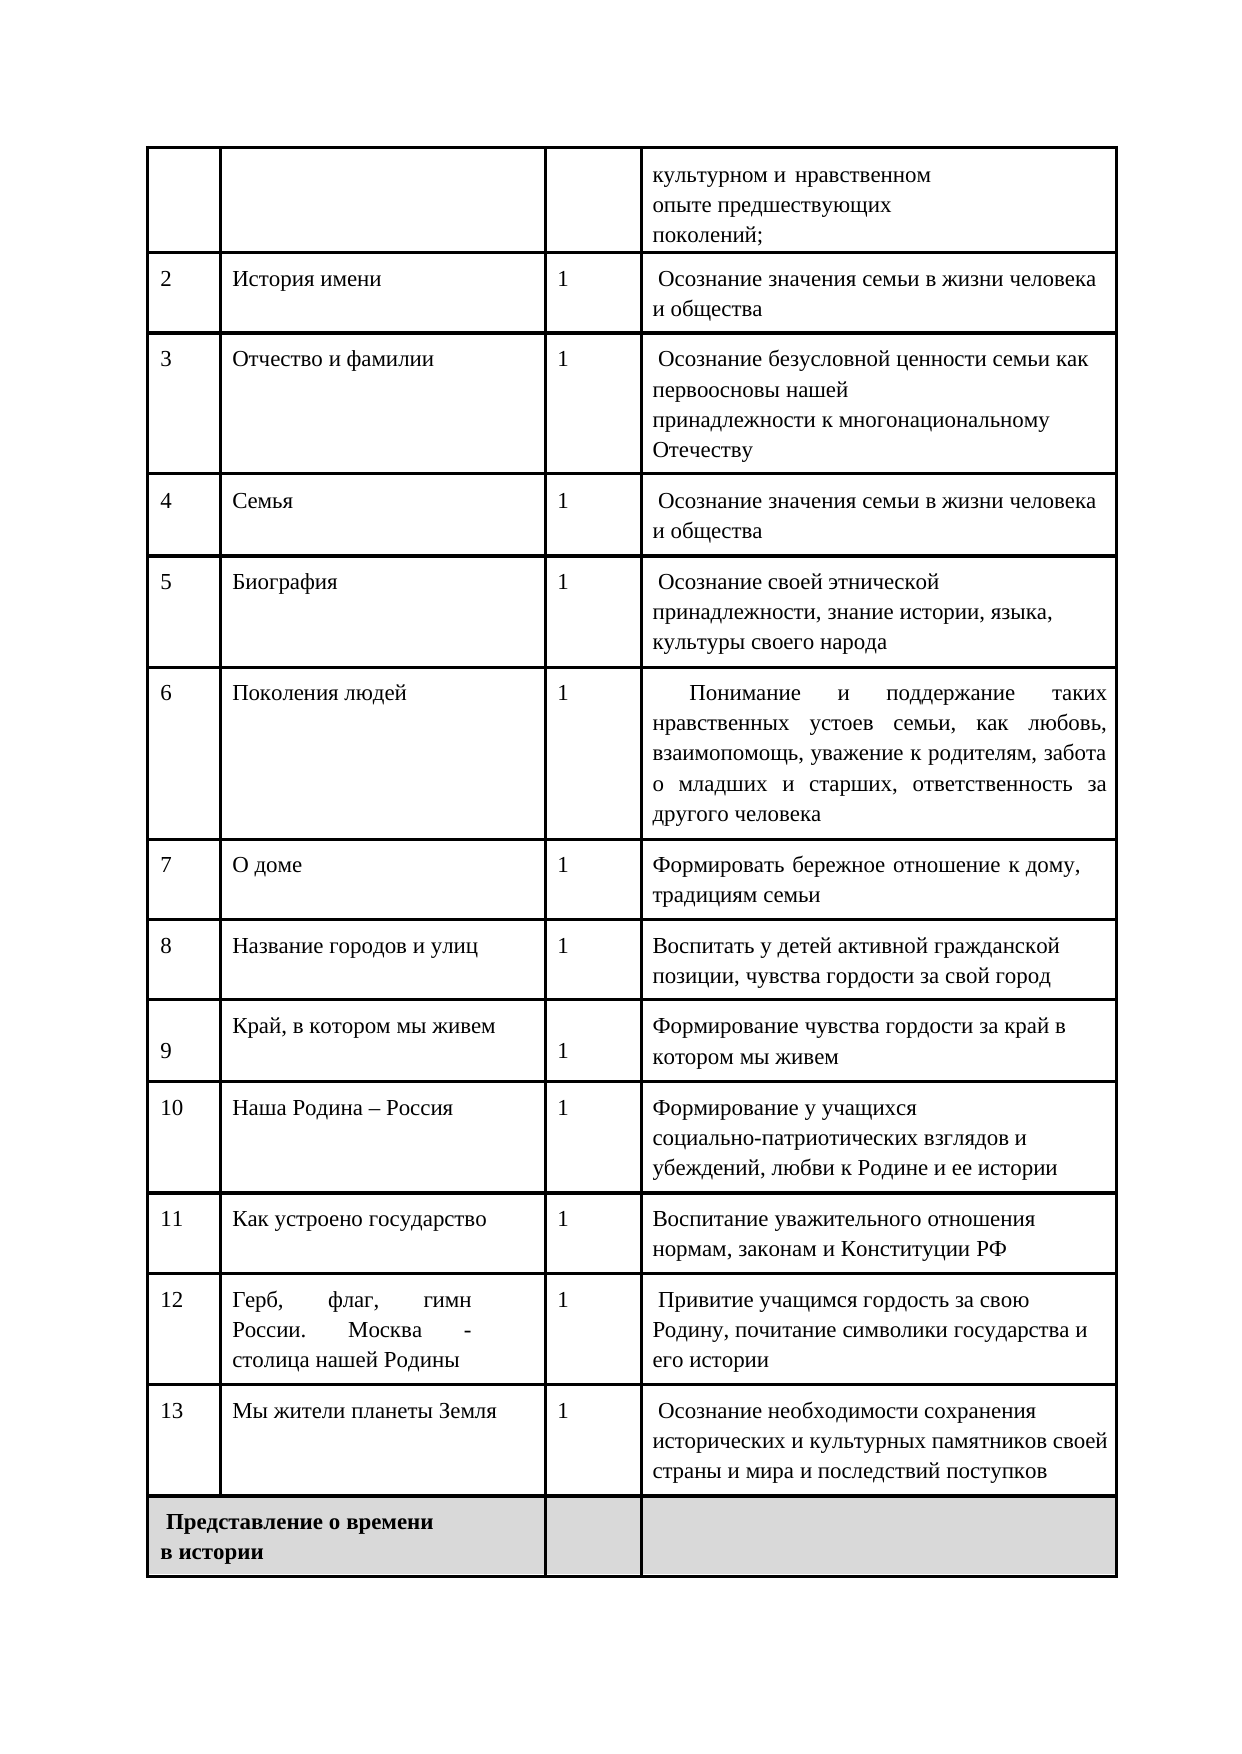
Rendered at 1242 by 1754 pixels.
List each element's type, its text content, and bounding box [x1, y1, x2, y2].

table_cell 1 [547, 1275, 640, 1383]
table_cell Осознание безусловной ценности семьи как первоосновы нашей принадлежности к многонациональному Отечеству [643, 335, 1115, 472]
table_header [222, 149, 544, 251]
table_cell 1 [547, 254, 640, 331]
table_cell 10 [149, 1083, 219, 1191]
table_cell Понимание и поддержание таких нравственных устоев семьи, как любовь, взаимопомощь, уважение к родителям, забота о младших и старших, ответственность за другого человека [643, 669, 1115, 837]
table_header [547, 149, 640, 251]
table_cell Осознание значения семьи в жизни человека и общества [643, 475, 1115, 554]
table_cell [643, 1498, 1115, 1574]
table_cell Формирование чувства гордости за край в котором мы живем [643, 1001, 1115, 1080]
table_cell Воспитание уважительного отношения нормам, законам и Конституции РФ [643, 1195, 1115, 1272]
table_cell 11 [149, 1195, 219, 1272]
table_cell Название городов и улиц [222, 921, 544, 998]
table_cell Воспитать у детей активной гражданской позиции, чувства гордости за свой город [643, 921, 1115, 998]
table_cell 3 [149, 335, 219, 472]
table_cell 1 [547, 1195, 640, 1272]
table_cell 1 [547, 1083, 640, 1191]
table_cell 1 [547, 921, 640, 998]
table_cell Биография [222, 558, 544, 666]
table_cell Осознание необходимости сохранения исторических и культурных памятников своей страны и мира и последствий поступков [643, 1386, 1115, 1494]
table_cell 5 [149, 558, 219, 666]
table_header культурном и нравственном опыте предшествующих поколений; [643, 149, 1115, 251]
table_cell Край, в котором мы живем [222, 1001, 544, 1080]
table_cell История имени [222, 254, 544, 331]
table_cell 1 [547, 1386, 640, 1494]
table_cell Осознание своей этнической принадлежности, знание истории, языка, культуры своего народа [643, 558, 1115, 666]
table_cell 4 [149, 475, 219, 554]
table_cell Семья [222, 475, 544, 554]
table_header [149, 149, 219, 251]
table_cell 1 [547, 1001, 640, 1080]
table_cell Как устроено государство [222, 1195, 544, 1272]
table_cell О доме [222, 841, 544, 918]
table_cell 1 [547, 669, 640, 837]
table_cell Формировать бережное отношение к дому, традициям семьи [643, 841, 1115, 918]
table_cell 7 [149, 841, 219, 918]
table_cell 9 [149, 1001, 219, 1080]
table_cell 2 [149, 254, 219, 331]
table_cell Формирование у учащихся социально-патриотических взглядов и убеждений, любви к Родине и ее истории [643, 1083, 1115, 1191]
table_cell 6 [149, 669, 219, 837]
table_cell Осознание значения семьи в жизни человека и общества [643, 254, 1115, 331]
table_cell 1 [547, 475, 640, 554]
table_cell Отчество и фамилии [222, 335, 544, 472]
table_cell [547, 1498, 640, 1574]
table_cell 1 [547, 841, 640, 918]
table_cell 8 [149, 921, 219, 998]
table_cell Поколения людей [222, 669, 544, 837]
table_cell Наша Родина – Россия [222, 1083, 544, 1191]
table_cell 13 [149, 1386, 219, 1494]
table_cell 1 [547, 558, 640, 666]
table_cell 12 [149, 1275, 219, 1383]
table_cell 1 [547, 335, 640, 472]
table_cell Герб, флаг, гимн России. Москва - столица нашей Родины [222, 1275, 544, 1383]
table_cell Привитие учащимся гордость за свою Родину, почитание символики государства и его истории [643, 1275, 1115, 1383]
table_cell Мы жители планеты Земля [222, 1386, 544, 1494]
table_cell Представление о времени в истории [149, 1498, 544, 1574]
